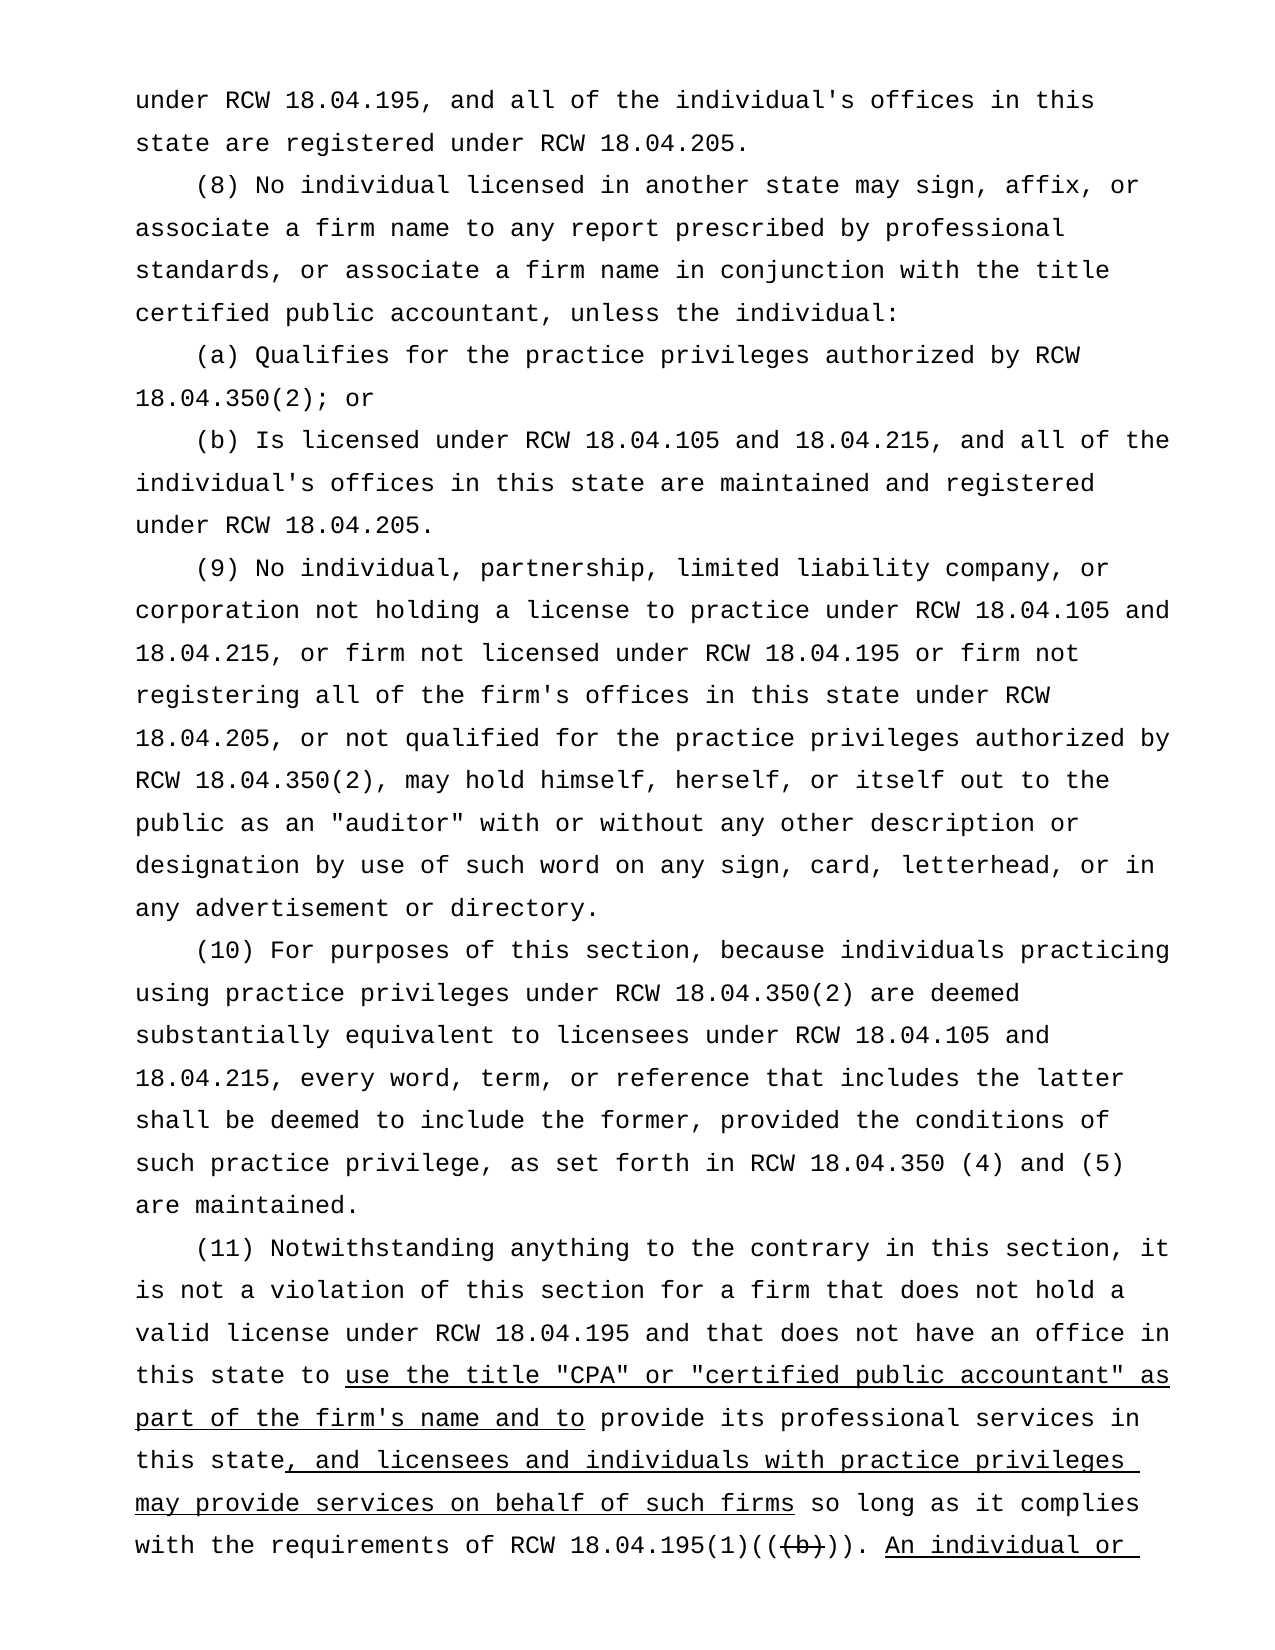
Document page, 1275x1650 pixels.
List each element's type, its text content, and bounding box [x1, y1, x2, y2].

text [135, 1222, 1170, 1562]
text (9) No individual, partnership, limited liability company, or corporation not holding a license to practice under RCW 18.04.105 and 18.04.215, or firm not licensed under RCW 18.04.195 or firm not registering all of the firm's offices in this state under RCW 18.04.205, or not qualified for the practice privileges authorized by RCW 18.04.350(2), may hold himself, herself, or itself out to the public as an "auditor" with or without any other description or designation by use of such word on any sign, card, letterhead, or in any advertisement or directory. [135, 542, 1170, 925]
text (10) For purposes of this section, because individuals practicing using practice privileges under RCW 18.04.350(2) are deemed substantially equivalent to licensees under RCW 18.04.105 and 18.04.215, every word, term, or reference that includes the latter shall be deemed to include the former, provided the conditions of such practice privilege, as set forth in RCW 18.04.350 (4) and (5) are maintained. [135, 925, 1170, 1222]
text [135, 75, 1170, 160]
text (b) Is licensed under RCW 18.04.105 and 18.04.215, and all of the individual's offices in this state are maintained and registered under RCW 18.04.205. [135, 415, 1170, 542]
text (8) No individual licensed in another state may sign, affix, or associate a firm name to any report prescribed by professional standards, or associate a firm name in conjunction with the title certified public accountant, unless the individual: [135, 160, 1170, 330]
text (a) Qualifies for the practice privileges authorized by RCW 18.04.350(2); or [135, 330, 1170, 415]
